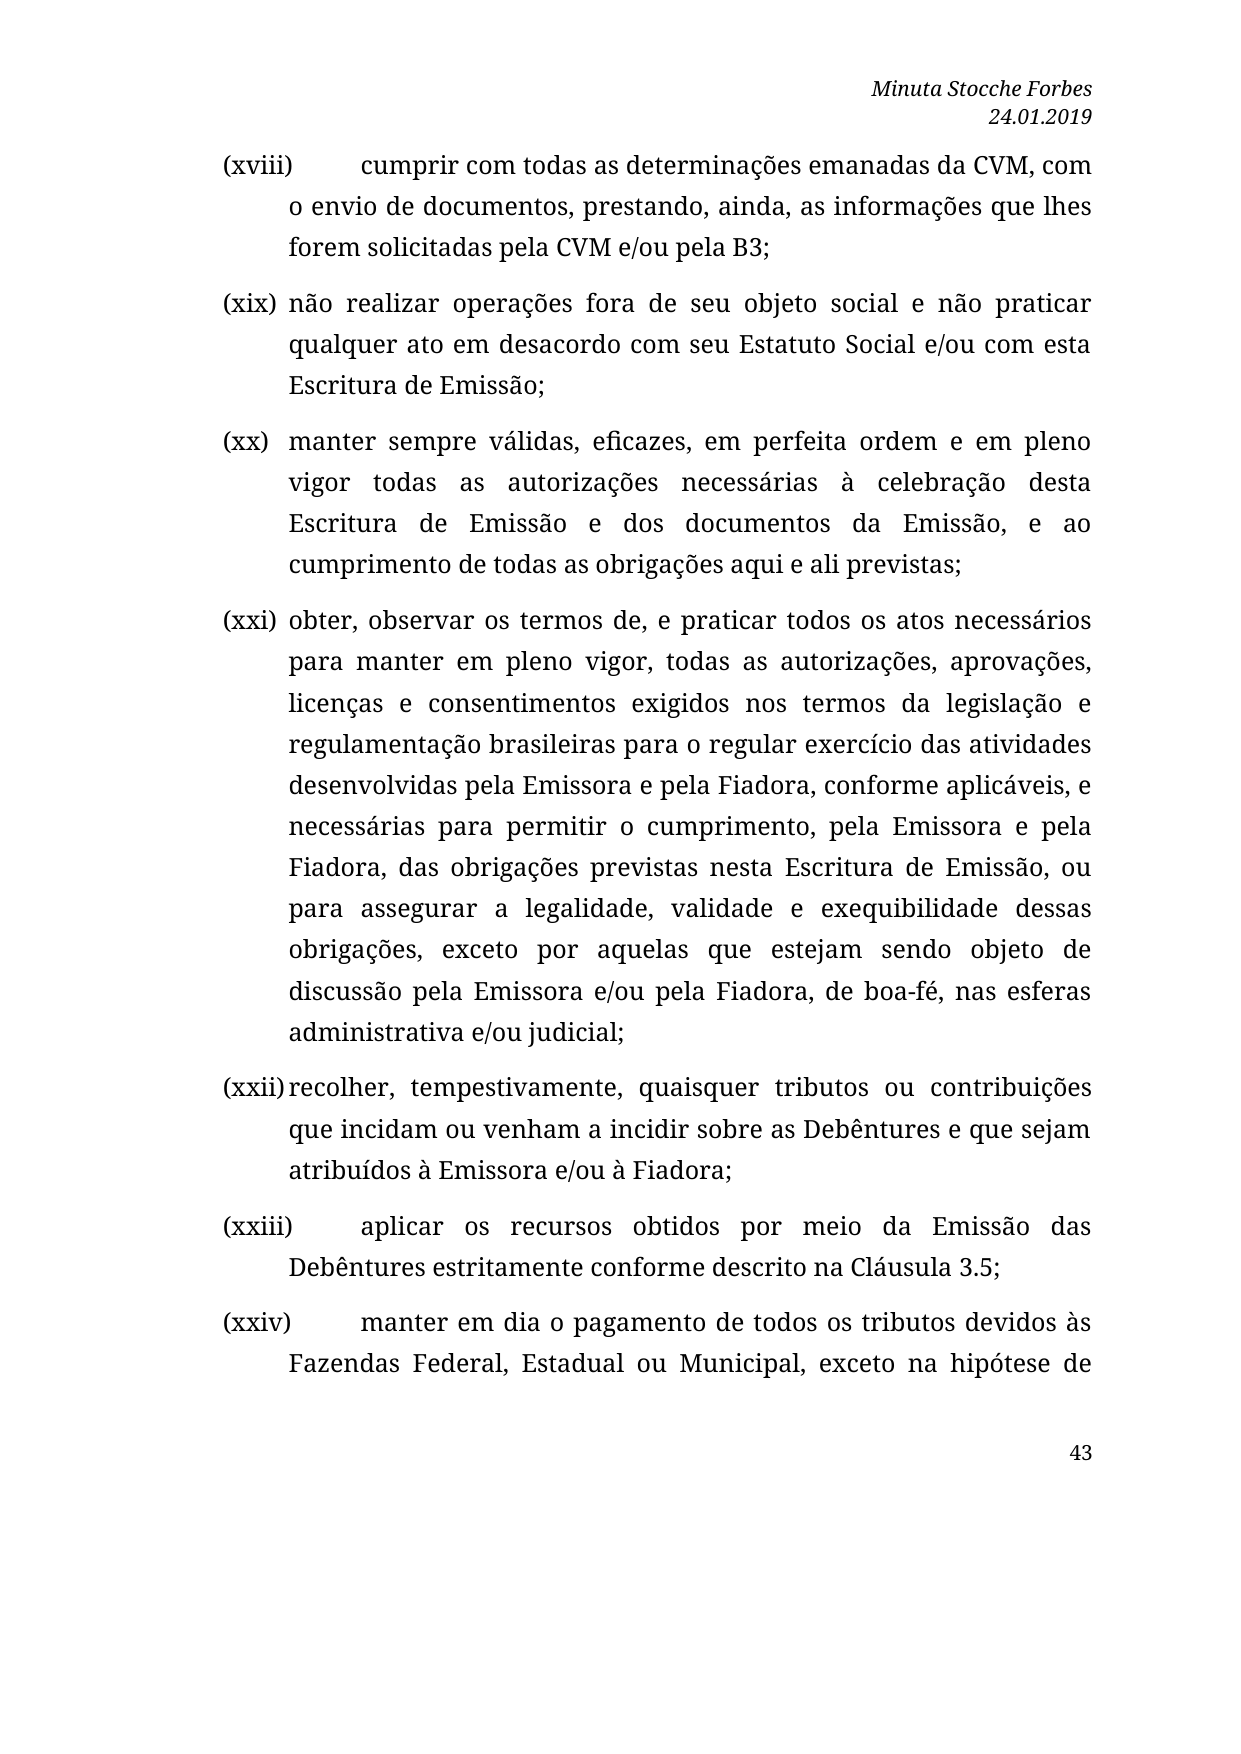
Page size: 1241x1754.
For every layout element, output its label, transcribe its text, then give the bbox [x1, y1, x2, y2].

text aplicar os recursos obtidos por meio da Emissão das Debêntures estritamente conforme descrito na Cláusula 3.5; [223, 1208, 1092, 1283]
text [223, 1305, 1092, 1380]
text manter sempre válidas, eficazes, em perfeita ordem e em pleno vigor todas as autorizações necessárias à celebração desta Escritura de Emissão e dos documentos da Emissão, e ao cumprimento de todas as obrigações aqui e ali previstas; [223, 424, 1092, 581]
text obter, observar os termos de, e praticar todos os atos necessários para manter em pleno vigor, todas as autorizações, aprovações, licenças e consentimentos exigidos nos termos da legislação e regulamentação brasileiras para o regular exercício das atividades desenvolvidas pela Emissora e pela Fiadora, conforme aplicáveis, e necessárias para permitir o cumprimento, pela Emissora e pela Fiadora, das obrigações previstas nesta Escritura de Emissão, ou para assegurar a legalidade, validade e exequibilidade dessas obrigações, exceto por aquelas que estejam sendo objeto de discussão pela Emissora e/ou pela Fiadora, de boa-fé, nas esferas administrativa e/ou judicial; [223, 603, 1092, 1048]
text cumprir com todas as determinações emanadas da CVM, com o envio de documentos, prestando, ainda, as informações que lhes forem solicitadas pela CVM e/ou pela B3; [223, 148, 1092, 264]
text não realizar operações fora de seu objeto social e não praticar qualquer ato em desacordo com seu Estatuto Social e/ou com esta Escritura de Emissão; [223, 286, 1092, 402]
text recolher, tempestivamente, quaisquer tributos ou contribuições que incidam ou venham a incidir sobre as Debêntures e que sejam atribuídos à Emissora e/ou à Fiadora; [223, 1070, 1092, 1186]
